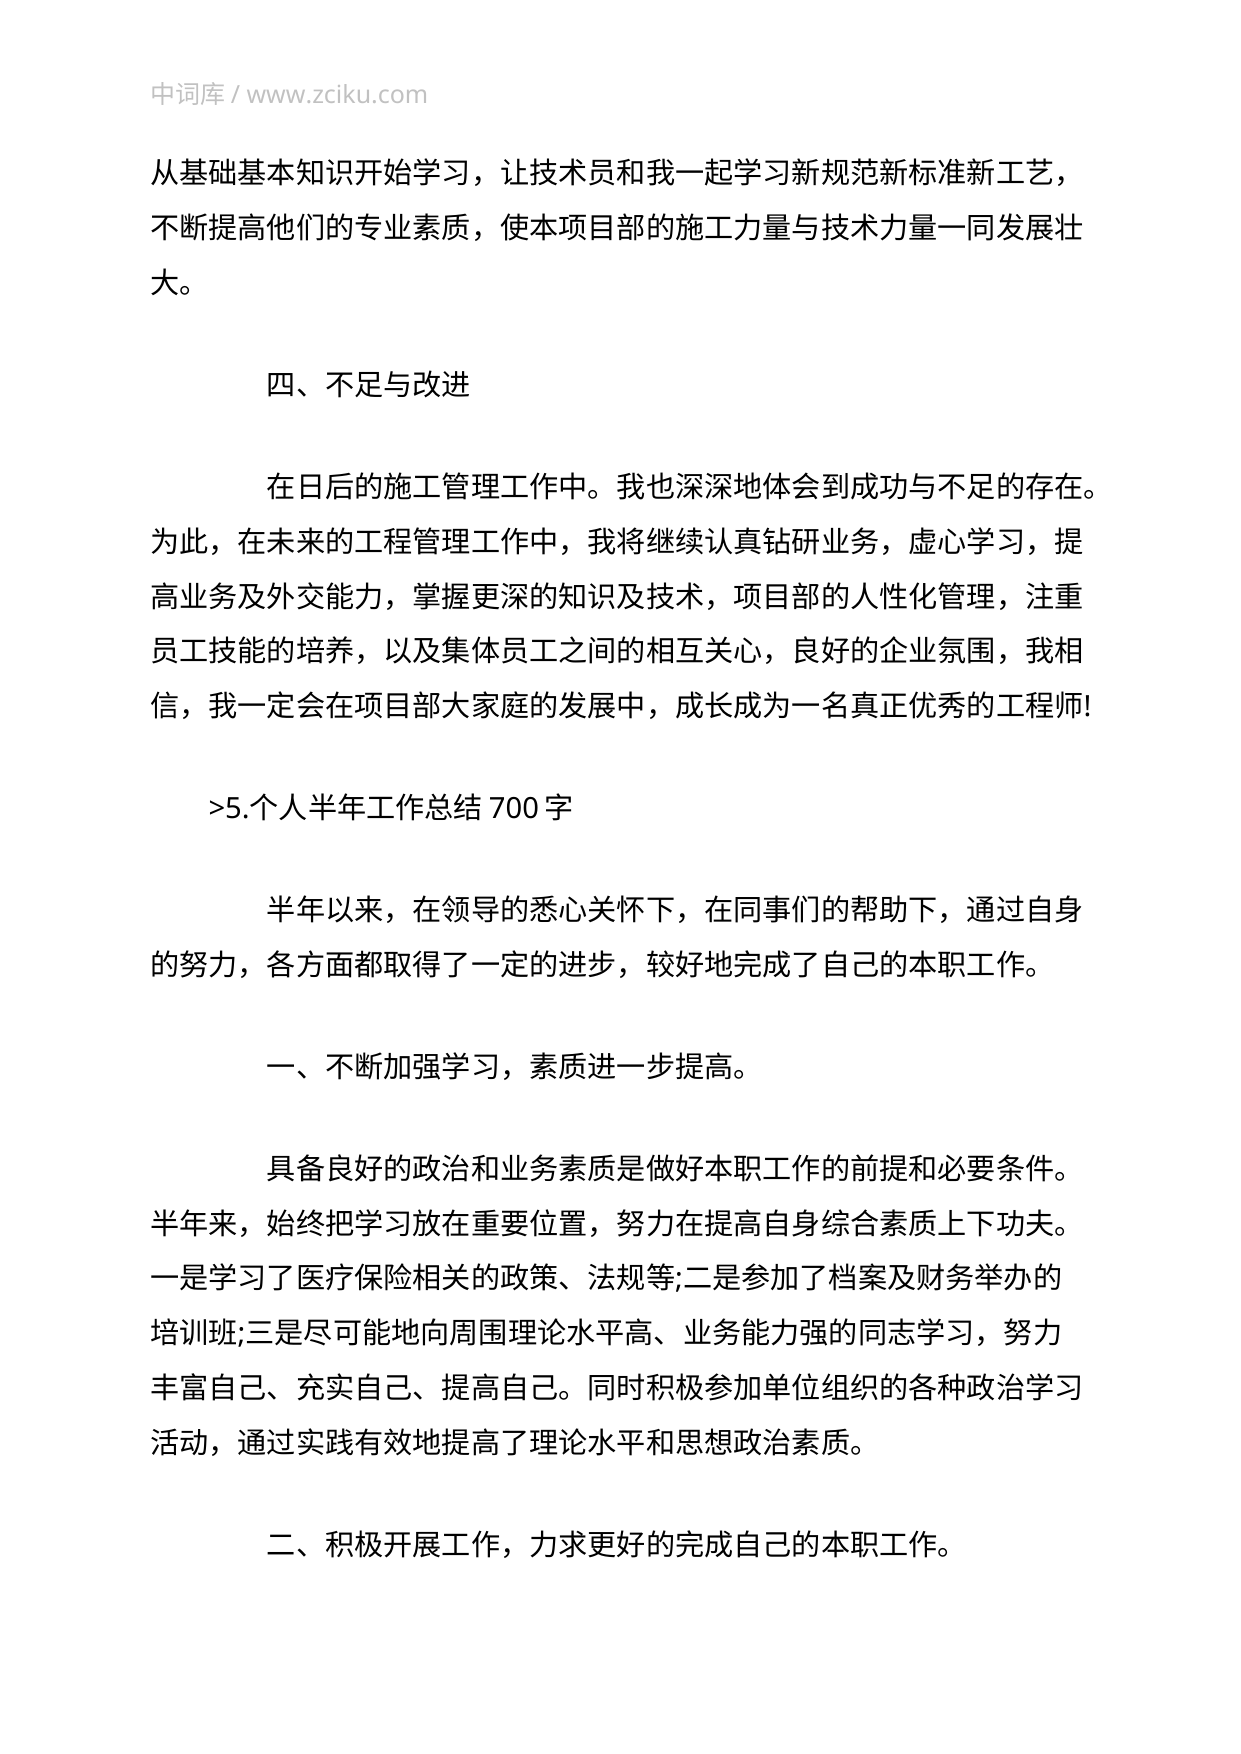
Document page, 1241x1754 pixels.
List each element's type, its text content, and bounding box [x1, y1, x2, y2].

text 一、不断加强学习，素质进一步提高。 [150, 1043, 1090, 1086]
text 半年以来，在领导的悉心关怀下，在同事们的帮助下，通过自身的努力，各方面都取得了一定的进步，较好地完成了自己的本职工作。 [150, 887, 1090, 984]
text 具备良好的政治和业务素质是做好本职工作的前提和必要条件。半年来，始终把学习放在重要位置，努力在提高自身综合素质上下功夫。一是学习了医疗保险相关的政策、法规等;二是参加了档案及财务举办的培训班;三是尽可能地向周围理论水平高、业务能力强的同志学习，努力丰富自己、充实自己、提高自己。同时积极参加单位组织的各种政治学习活动，通过实践有效地提高了理论水平和思想政治素质。 [150, 1145, 1090, 1462]
text 二、积极开展工作，力求更好的完成自己的本职工作。 [150, 1522, 1090, 1564]
text 四、不足与改进 [150, 362, 1090, 404]
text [150, 150, 1090, 302]
text >5.个人半年工作总结700字 [150, 785, 1090, 827]
text 在日后的施工管理工作中。我也深深地体会到成功与不足的存在。为此，在未来的工程管理工作中，我将继续认真钻研业务，虚心学习，提高业务及外交能力，掌握更深的知识及技术，项目部的人性化管理，注重员工技能的培养，以及集体员工之间的相互关心，良好的企业氛围，我相信，我一定会在项目部大家庭的发展中，成长成为一名真正优秀的工程师! [150, 463, 1090, 725]
